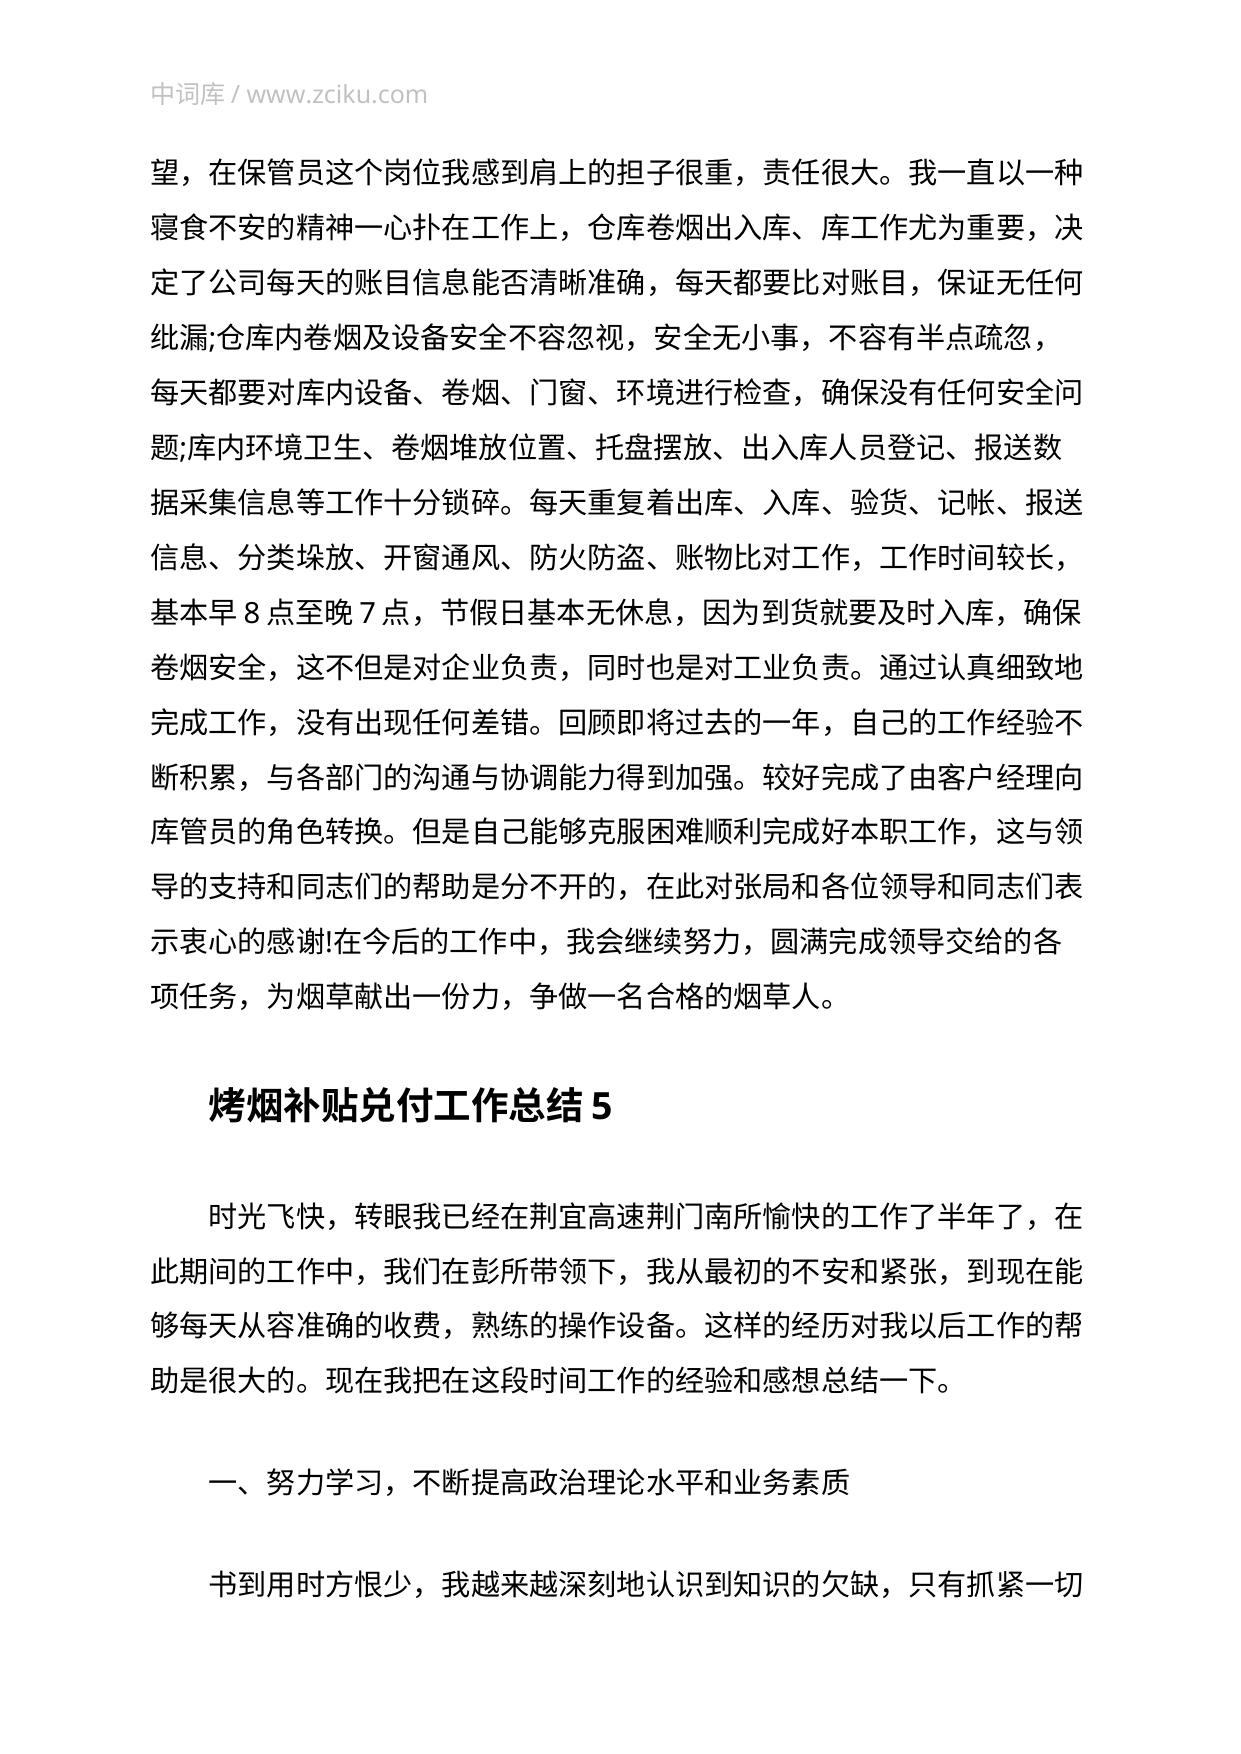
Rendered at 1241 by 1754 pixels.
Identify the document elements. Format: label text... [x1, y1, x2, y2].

text 烤烟补贴兑付工作总结5 [150, 1076, 1090, 1130]
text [150, 150, 1090, 1016]
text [150, 1561, 1090, 1604]
text 时光飞快，转眼我已经在荆宜高速荆门南所愉快的工作了半年了，在此期间的工作中，我们在彭所带领下，我从最初的不安和紧张，到现在能够每天从容准确的收费，熟练的操作设备。这样的经历对我以后工作的帮助是很大的。现在我把在这段时间工作的经验和感想总结一下。 [150, 1193, 1090, 1400]
text 一、努力学习，不断提高政治理论水平和业务素质 [150, 1460, 1090, 1502]
